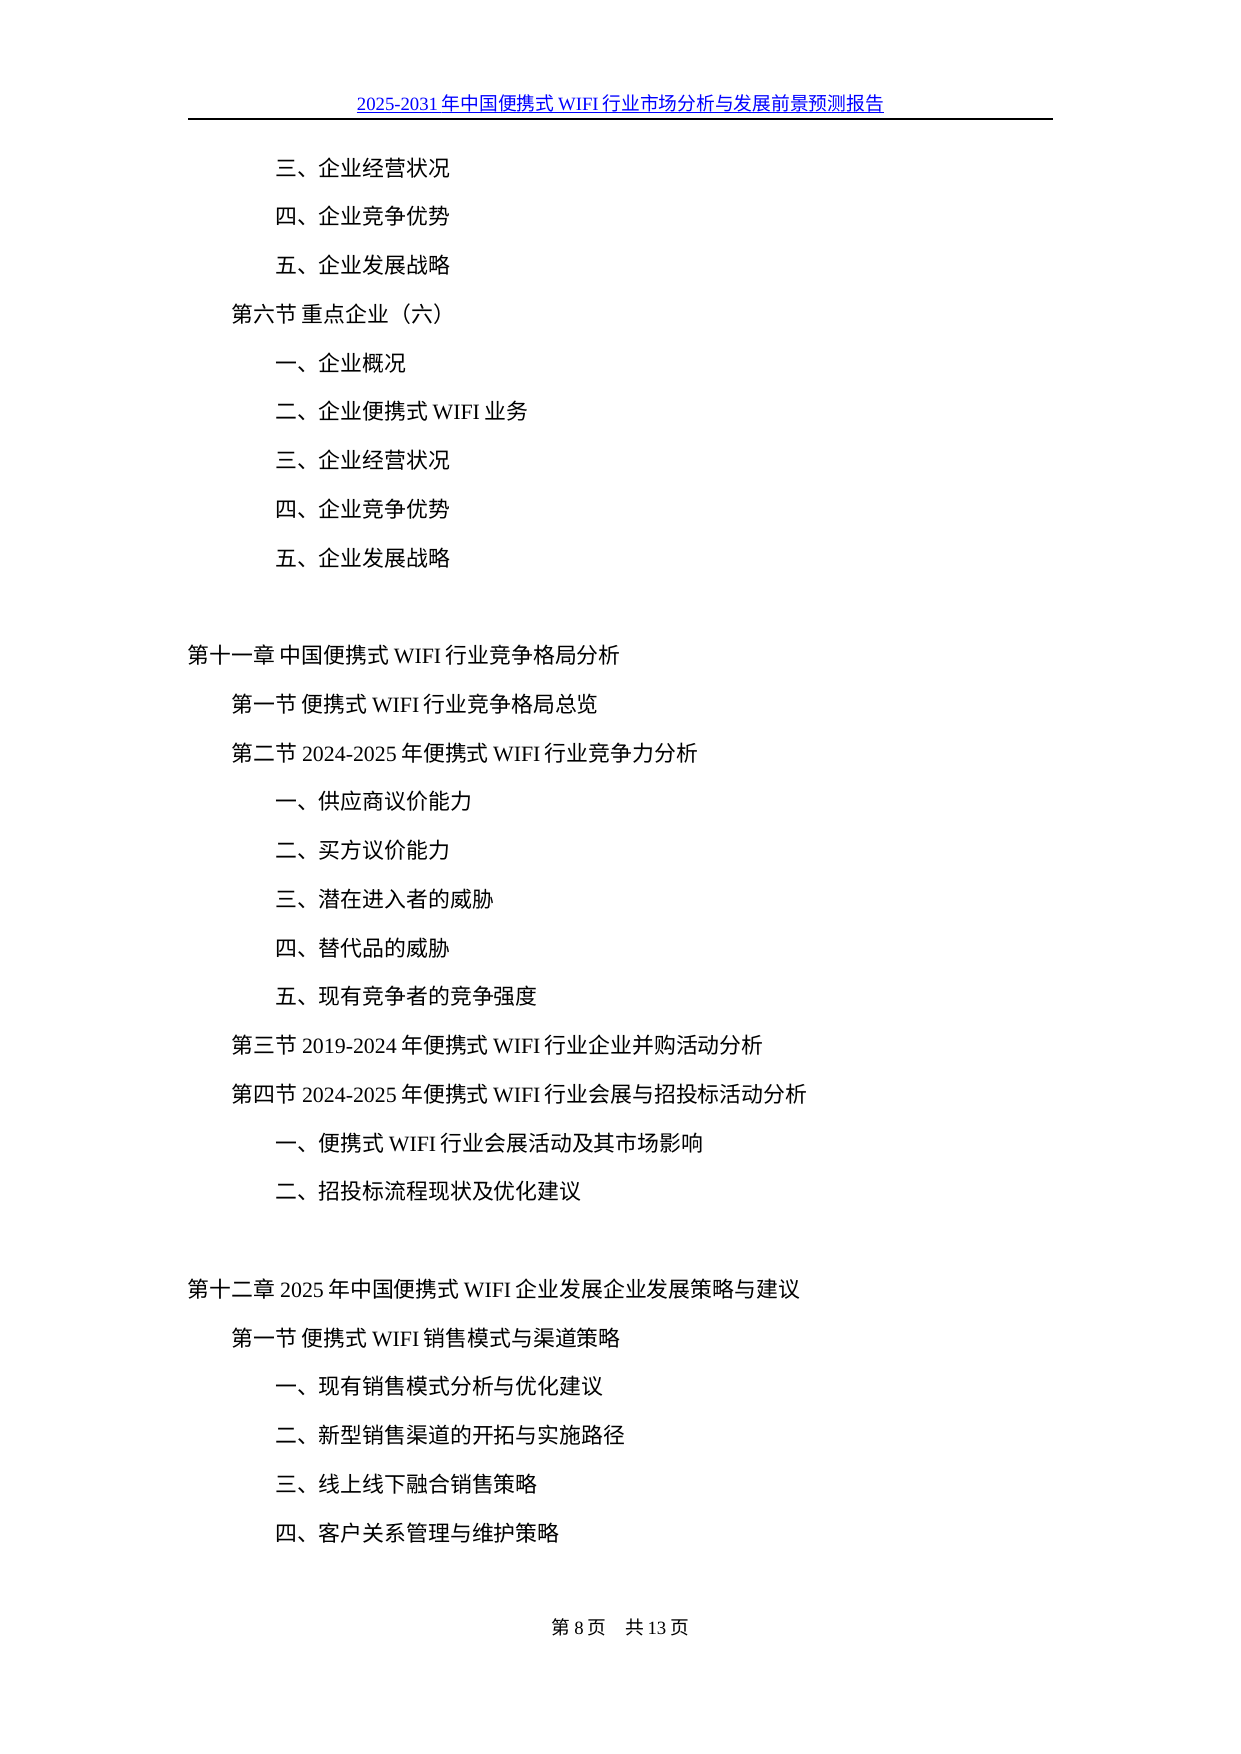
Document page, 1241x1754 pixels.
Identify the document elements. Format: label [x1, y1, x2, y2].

text [187, 150, 1053, 1548]
